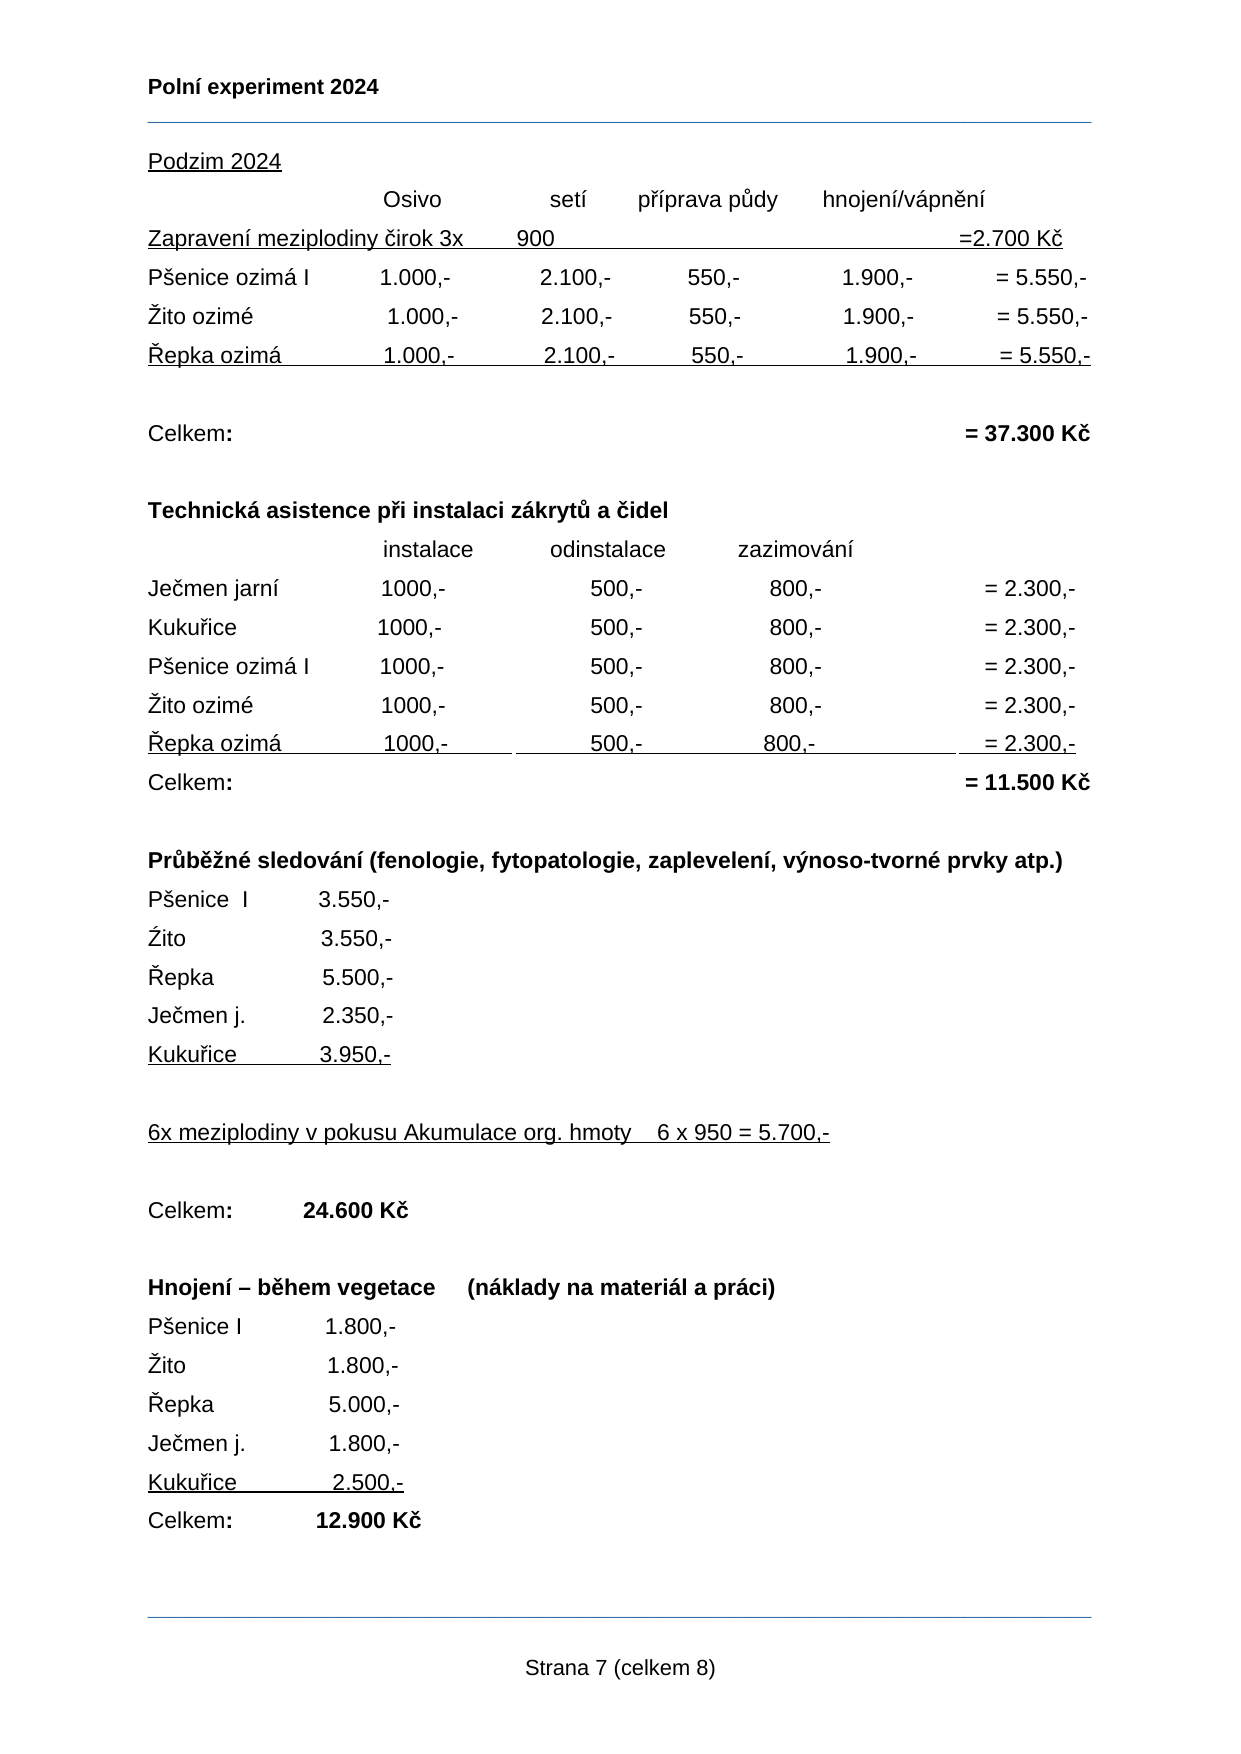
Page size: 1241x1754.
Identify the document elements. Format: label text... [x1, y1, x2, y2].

text Technická asistence při instalaci zákrytů a čidel [148, 497, 1093, 524]
text instalace odinstalace zazimování [148, 536, 1093, 562]
text Řepka 5.000,- [148, 1391, 1093, 1417]
text Ječmen j. 1.800,- [148, 1430, 1093, 1456]
text Pšenice I 3.550,- [148, 886, 1093, 912]
text Řepka 5.500,- [148, 963, 1093, 990]
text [148, 186, 1093, 213]
text Řepka ozimá 1.000,- 2.100,- 550,- 1.900,- = 5.550,- [148, 342, 1093, 368]
text Kukuřice 1000,- 500,- 800,- = 2.300,- [148, 614, 1093, 640]
text Celkem: 12.900 Kč [148, 1507, 1093, 1534]
text Hnojení – během vegetace (náklady na materiál a práci) [148, 1274, 1093, 1301]
text Pšenice ozimá I 1.000,- 2.100,- 550,- 1.900,- = 5.550,- [148, 264, 1093, 291]
text Celkem: = 11.500 Kč [148, 769, 1093, 796]
text Žito ozimé 1000,- 500,- 800,- = 2.300,- [148, 692, 1093, 718]
text Žito ozimé 1.000,- 2.100,- 550,- 1.900,- = 5.550,- [148, 303, 1093, 329]
text Ječmen jarní 1000,- 500,- 800,- = 2.300,- [148, 575, 1093, 601]
text Celkem: 24.600 Kč [148, 1197, 1093, 1223]
text Pšenice ozimá I 1000,- 500,- 800,- = 2.300,- [148, 653, 1093, 679]
text Ječmen j. 2.350,- [148, 1002, 1093, 1029]
text Kukuřice 2.500,- [148, 1469, 1093, 1495]
text Kukuřice 3.950,- [148, 1041, 1093, 1068]
text 6x meziplodiny v pokusu Akumulace org. hmoty 6 x 950 = 5.700,- [148, 1119, 1093, 1145]
text Žito 1.800,- [148, 1352, 1093, 1378]
text Řepka ozimá 1000,- 500,- 800,- = 2.300,- [148, 730, 1093, 757]
text Pšenice I 1.800,- [148, 1313, 1093, 1339]
text Źito 3.550,- [148, 925, 1093, 951]
text Celkem: = 37.300 Kč [148, 419, 1093, 446]
text Podzim 2024 [148, 148, 1093, 174]
text Zapravení meziplodiny čirok 3x 900 =2.700 Kč [148, 225, 1093, 252]
text Průběžné sledování (fenologie, fytopatologie, zaplevelení, výnoso-tvorné prvky atp.) [148, 847, 1093, 873]
